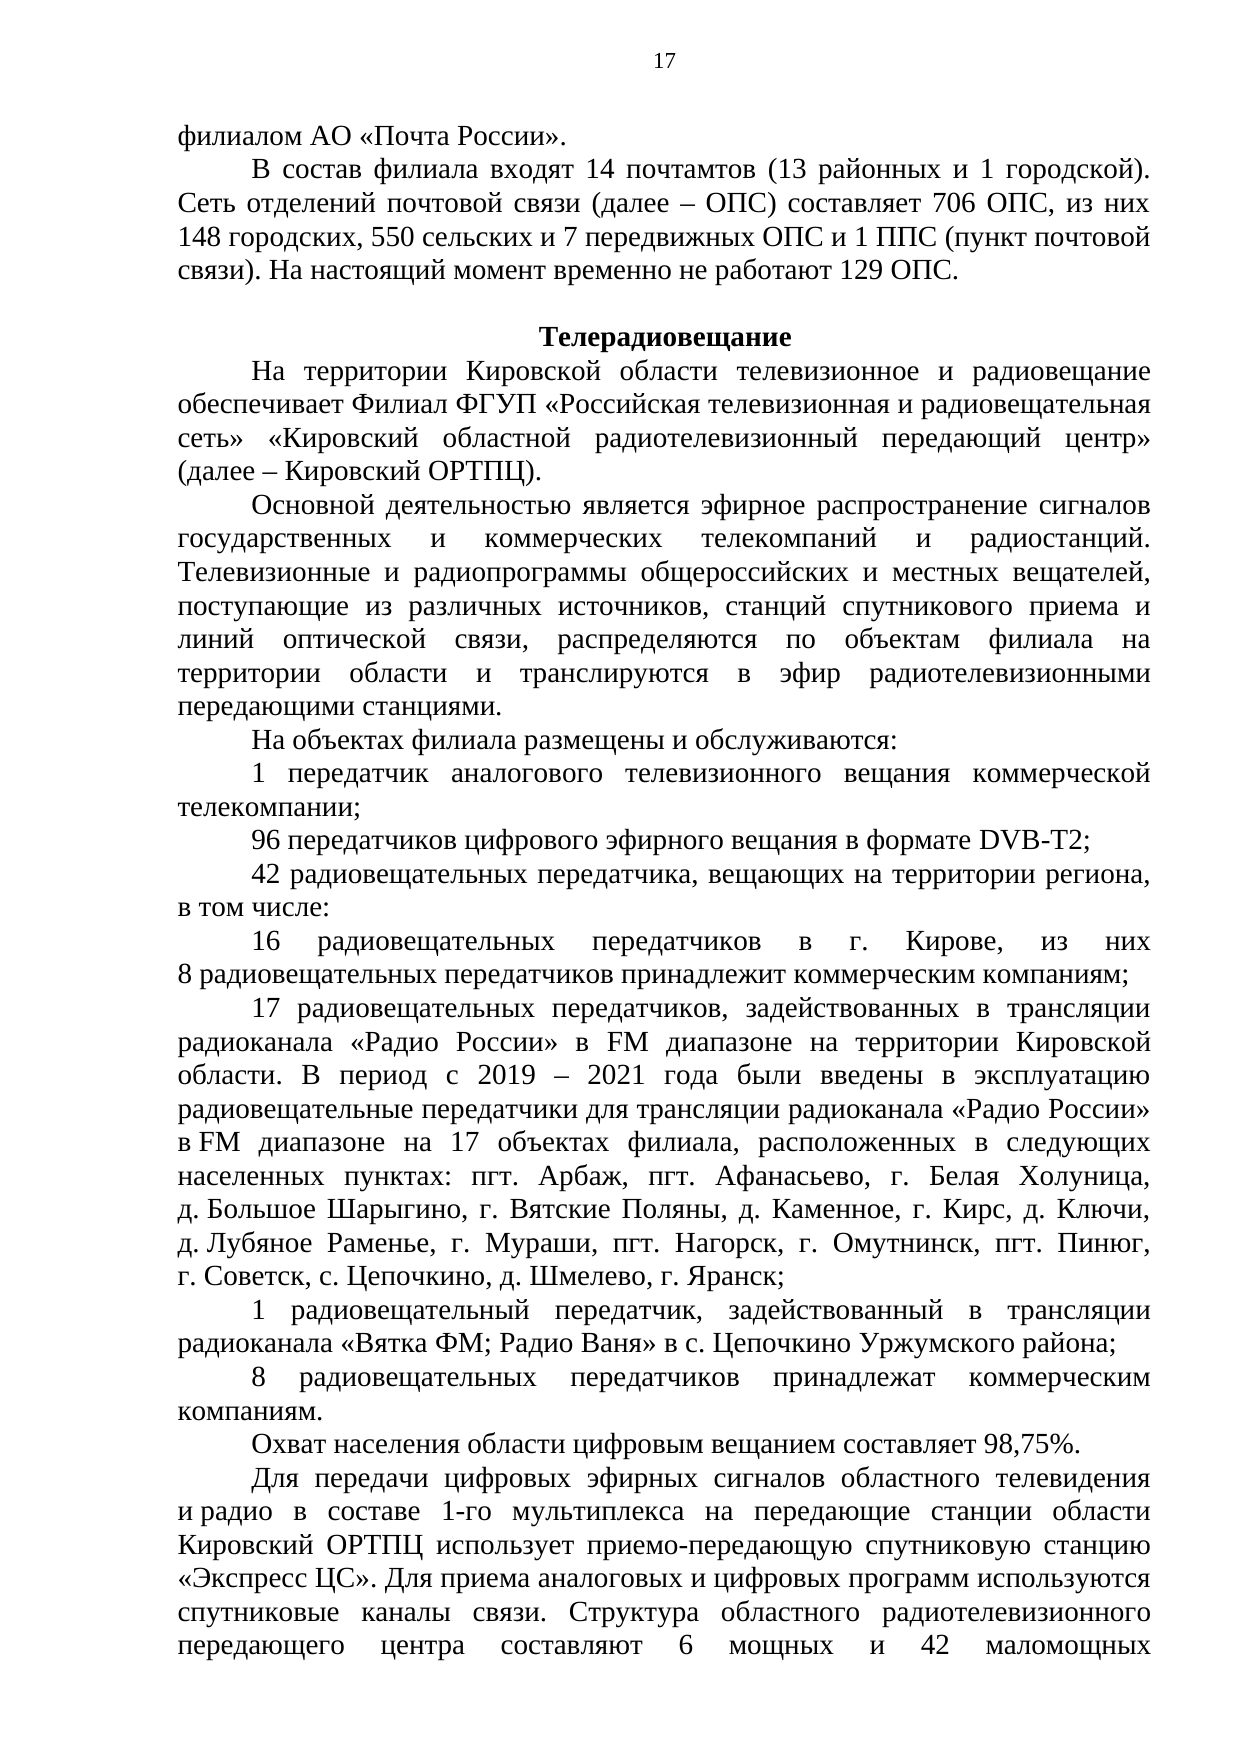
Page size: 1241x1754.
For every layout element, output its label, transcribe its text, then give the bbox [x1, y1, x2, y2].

text 1 радиовещательный передатчик, задействованный в трансляции радиоканала «Вятка ФМ; Радио Ваня» в с. Цепочкино Уржумского района; [177, 1292, 1152, 1359]
text Телерадиовещание [178, 319, 1152, 353]
text 16 радиовещательных передатчиков в г. Кирове, из них 8 радиовещательных передатчиков принадлежит коммерческим компаниям; [177, 923, 1152, 990]
text В состав филиала входят 14 почтамтов (13 районных и 1 городской). Сеть отделений почтовой связи (далее – ОПС) составляет 706 ОПС, из них 148 городских, 550 сельских и 7 передвижных ОПС и 1 ППС (пункт почтовой связи). На настоящий момент временно не работают 129 ОПС. [177, 152, 1152, 286]
text 17 радиовещательных передатчиков, задействованных в трансляции радиоканала «Радио России» в FM диапазоне на территории Кировской области. В период с 2019 – 2021 года были введены в эксплуатацию радиовещательные передатчики для трансляции радиоканала «Радио России» в FM диапазоне на 17 объектах филиала, расположенных в следующих населенных пунктах: пгт. Арбаж, пгт. Афанасьево, г. Белая Холуница, д. Большое Шарыгино, г. Вятские Поляны, д. Каменное, г. Кирс, д. Ключи, д. Лубяное Раменье, г. Мураши, пгт. Нагорск, г. Омутнинск, пгт. Пинюг, г. Советск, с. Цепочкино, д. Шмелево, г. Яранск; [177, 990, 1152, 1292]
text Охват населения области цифровым вещанием составляет 98,75%. [177, 1426, 1152, 1460]
text Основной деятельностью является эфирное распространение сигналов государственных и коммерческих телекомпаний и радиостанций. Телевизионные и радиопрограммы общероссийских и местных вещателей, поступающие из различных источников, станций спутникового приема и линий оптической связи, распределяются по объектам филиала на территории области и транслируются в эфир радиотелевизионными передающими станциями. [177, 487, 1152, 722]
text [177, 118, 1152, 152]
text 42 радиовещательных передатчика, вещающих на территории региона, в том числе: [177, 856, 1152, 923]
text 1 передатчик аналогового телевизионного вещания коммерческой телекомпании; [177, 755, 1152, 822]
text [177, 1460, 1152, 1661]
text На территории Кировской области телевизионное и радиовещание обеспечивает Филиал ФГУП «Российская телевизионная и радиовещательная сеть» «Кировский областной радиотелевизионный передающий центр» (далее – Кировский ОРТПЦ). [177, 353, 1152, 487]
text На объектах филиала размещены и обслуживаются: [177, 722, 1152, 755]
text 8 радиовещательных передатчиков принадлежат коммерческим компаниям. [177, 1359, 1152, 1426]
text 96 передатчиков цифрового эфирного вещания в формате DVB-T2; [177, 822, 1152, 856]
